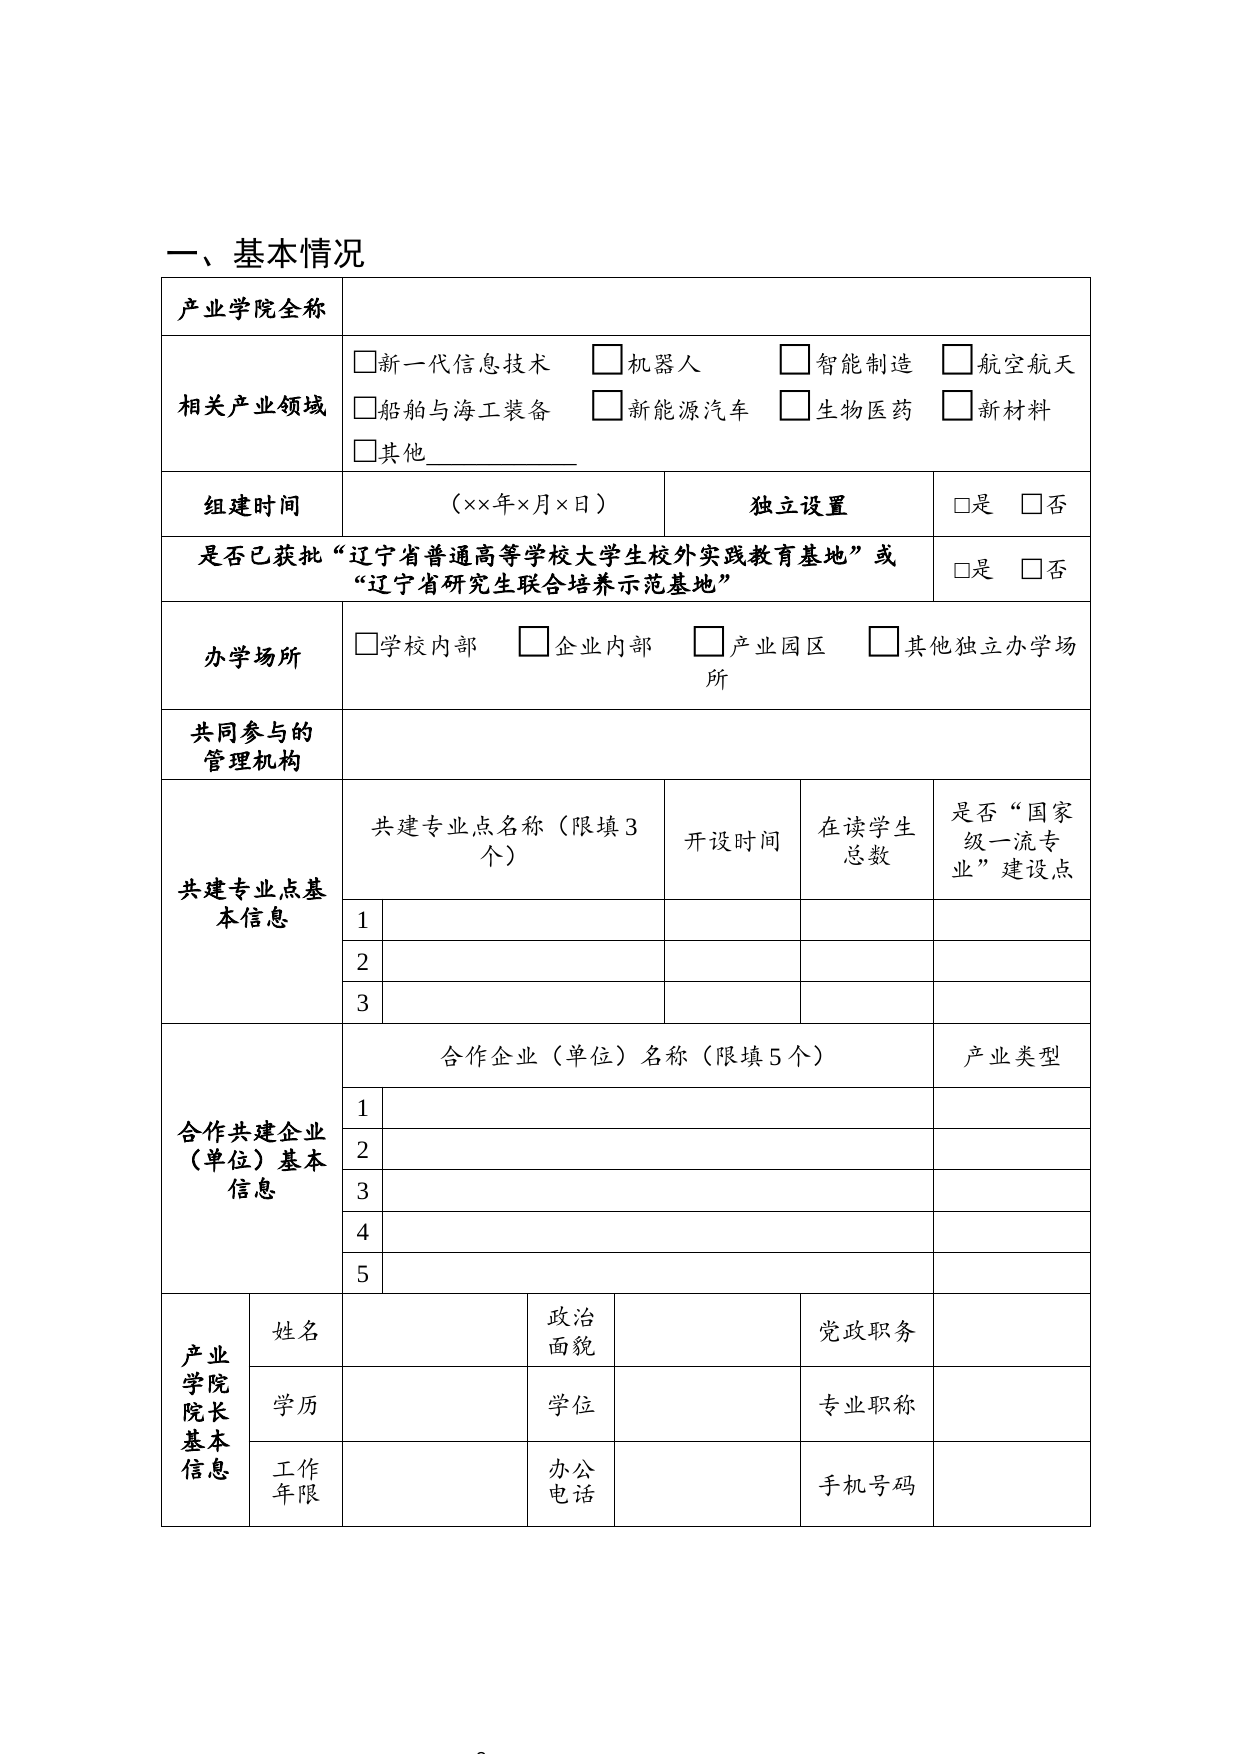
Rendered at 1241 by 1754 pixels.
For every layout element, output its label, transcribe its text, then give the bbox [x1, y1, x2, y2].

table_cell 在读学生总数 [801, 780, 933, 898]
table_cell 姓名 [250, 1294, 342, 1366]
table_cell （××年×月×日） [343, 472, 664, 536]
table_cell [665, 900, 800, 940]
table_cell [934, 1294, 1090, 1366]
table_cell 是否已获批“辽宁省普通高等学校大学生校外实践教育基地”或 “辽宁省研究生联合培养示范基地” [162, 537, 933, 601]
table_header [343, 278, 1090, 335]
table_cell 办学场所 [162, 602, 342, 708]
table_cell 3 [343, 1170, 382, 1211]
table_cell [383, 1170, 933, 1211]
table_cell 是否“国家级一流专业”建设点 [934, 780, 1090, 898]
table_cell 2 [343, 941, 382, 981]
text 一、基本情况 [165, 218, 1087, 277]
table_header 产业学院全称 [162, 278, 342, 335]
table_cell [934, 1367, 1090, 1441]
table_cell □是 □否 [934, 537, 1090, 601]
table_cell [934, 982, 1090, 1023]
table_cell [934, 1253, 1090, 1293]
table_cell [383, 941, 664, 981]
table_cell 1 [343, 900, 382, 940]
table_cell 办公电话 [528, 1442, 614, 1526]
table_cell [383, 1253, 933, 1293]
table_cell [801, 900, 933, 940]
table_cell [665, 982, 800, 1023]
table_cell □是 □否 [934, 472, 1090, 536]
table_cell [383, 1088, 933, 1128]
table_cell 党政职务 [801, 1294, 933, 1366]
table_cell [934, 900, 1090, 940]
table_cell □学校内部 □企业内部 □产业园区 □其他独立办学场所 [343, 602, 1090, 708]
table_cell [383, 900, 664, 940]
table_cell [934, 1170, 1090, 1211]
table_cell 共建专业点基本信息 [162, 780, 342, 1023]
table_cell 学位 [528, 1367, 614, 1441]
table_cell 政治面貌 [528, 1294, 614, 1366]
table_cell 组建时间 [162, 472, 342, 536]
table_cell 手机号码 [801, 1442, 933, 1526]
table_cell 独立设置 [665, 472, 933, 536]
table_cell [934, 1442, 1090, 1526]
table_cell [934, 1212, 1090, 1252]
table_cell 合作企业（单位）名称（限填5个） [343, 1024, 933, 1087]
table_cell 工作年限 [250, 1442, 342, 1526]
table_cell [615, 1367, 800, 1441]
table_cell 5 [343, 1253, 382, 1293]
table_cell 1 [343, 1088, 382, 1128]
table_cell [383, 982, 664, 1023]
table_cell [343, 710, 1090, 779]
table_cell [934, 1129, 1090, 1169]
table_cell 学历 [250, 1367, 342, 1441]
table_cell [801, 941, 933, 981]
table_cell [934, 941, 1090, 981]
table_cell [615, 1294, 800, 1366]
table_cell 开设时间 [665, 780, 800, 898]
table_cell [343, 1367, 527, 1441]
table_cell □新一代信息技术 □机器人 □智能制造 □航空航天 □船舶与海工装备 □新能源汽车 □生物医药 □新材料 □其他____________ [343, 336, 1090, 471]
table_cell 2 [343, 1129, 382, 1169]
table_cell 3 [343, 982, 382, 1023]
table_cell 相关产业领域 [162, 336, 342, 471]
table_cell 4 [343, 1212, 382, 1252]
table_cell 产业类型 [934, 1024, 1090, 1087]
table_cell [383, 1212, 933, 1252]
table_cell [615, 1442, 800, 1526]
table_cell [383, 1129, 933, 1169]
table_cell [343, 1442, 527, 1526]
table_cell [934, 1088, 1090, 1128]
table_cell 共建专业点名称（限填3个） [343, 780, 664, 898]
table_cell 产业学院院长基本信息 [162, 1294, 249, 1526]
table_cell [801, 982, 933, 1023]
table_cell [343, 1294, 527, 1366]
table_cell 合作共建企业（单位）基本信息 [162, 1024, 342, 1293]
table_cell 专业职称 [801, 1367, 933, 1441]
table_cell [665, 941, 800, 981]
table_cell 共同参与的 管理机构 [162, 710, 342, 779]
